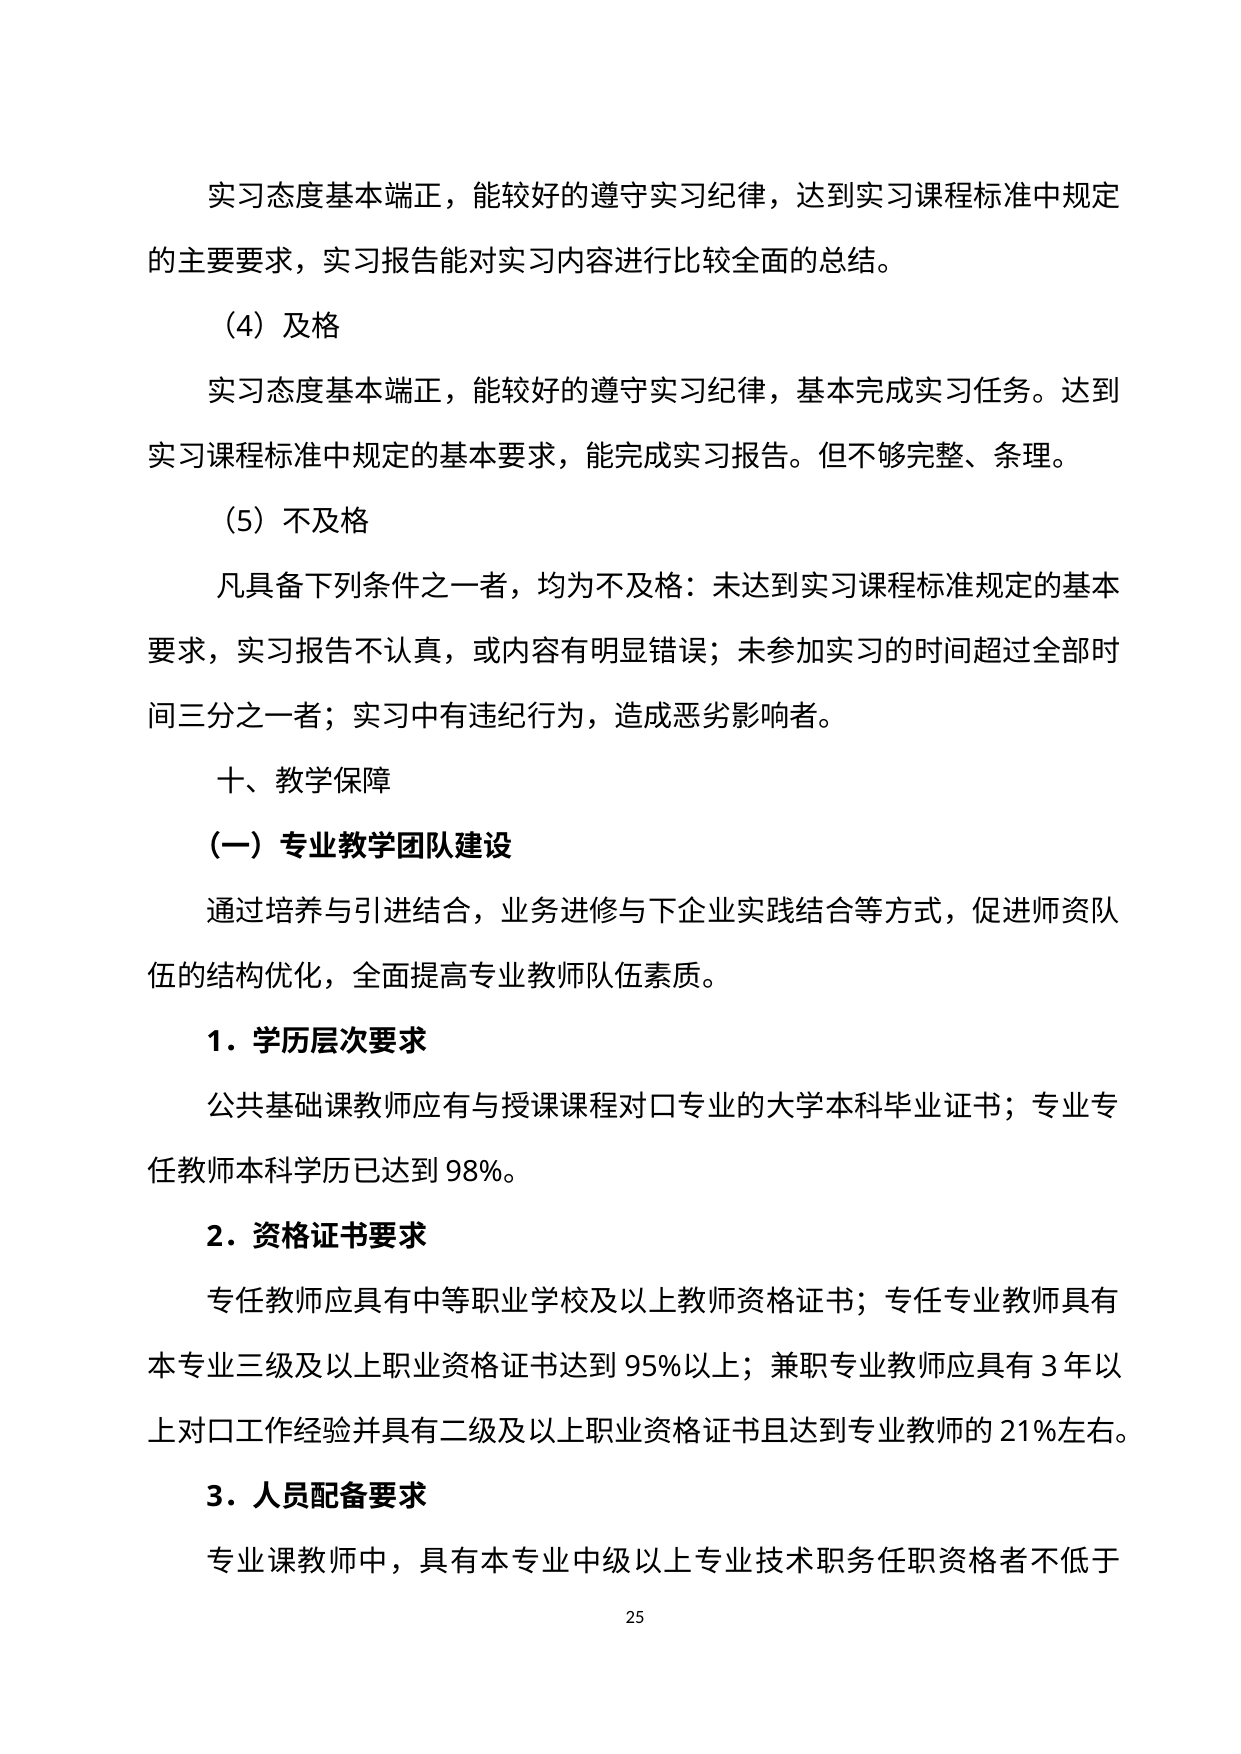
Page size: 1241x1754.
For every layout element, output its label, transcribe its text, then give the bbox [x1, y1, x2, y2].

text 凡具备下列条件之一者，均为不及格：未达到实习课程标准规定的基本要求，实习报告不认真，或内容有明显错误；未参加实习的时间超过全部时间三分之一者；实习中有违纪行为，造成恶劣影响者。 [148, 551, 1122, 746]
text （一）专业教学团队建设 [148, 811, 1122, 876]
text 专任教师应具有中等职业学校及以上教师资格证书；专任专业教师具有本专业三级及以上职业资格证书达到95%以上；兼职专业教师应具有3年以上对口工作经验并具有二级及以上职业资格证书且达到专业教师的21%左右。 [148, 1266, 1122, 1461]
text 2．资格证书要求 [148, 1201, 1122, 1266]
text 实习态度基本端正，能较好的遵守实习纪律，基本完成实习任务。达到实习课程标准中规定的基本要求，能完成实习报告。但不够完整、条理。 [148, 356, 1122, 486]
text 1．学历层次要求 [148, 1006, 1122, 1071]
text 通过培养与引进结合，业务进修与下企业实践结合等方式，促进师资队伍的结构优化，全面提高专业教师队伍素质。 [148, 876, 1122, 1006]
text （5）不及格 [148, 486, 1122, 551]
text （4）及格 [148, 291, 1122, 356]
text 实习态度基本端正，能较好的遵守实习纪律，达到实习课程标准中规定的主要要求，实习报告能对实习内容进行比较全面的总结。 [148, 161, 1122, 291]
text 十、教学保障 [148, 746, 1122, 811]
text 公共基础课教师应有与授课课程对口专业的大学本科毕业证书；专业专任教师本科学历已达到98%。 [148, 1071, 1122, 1201]
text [148, 1526, 1122, 1591]
text 3．人员配备要求 [148, 1461, 1122, 1526]
